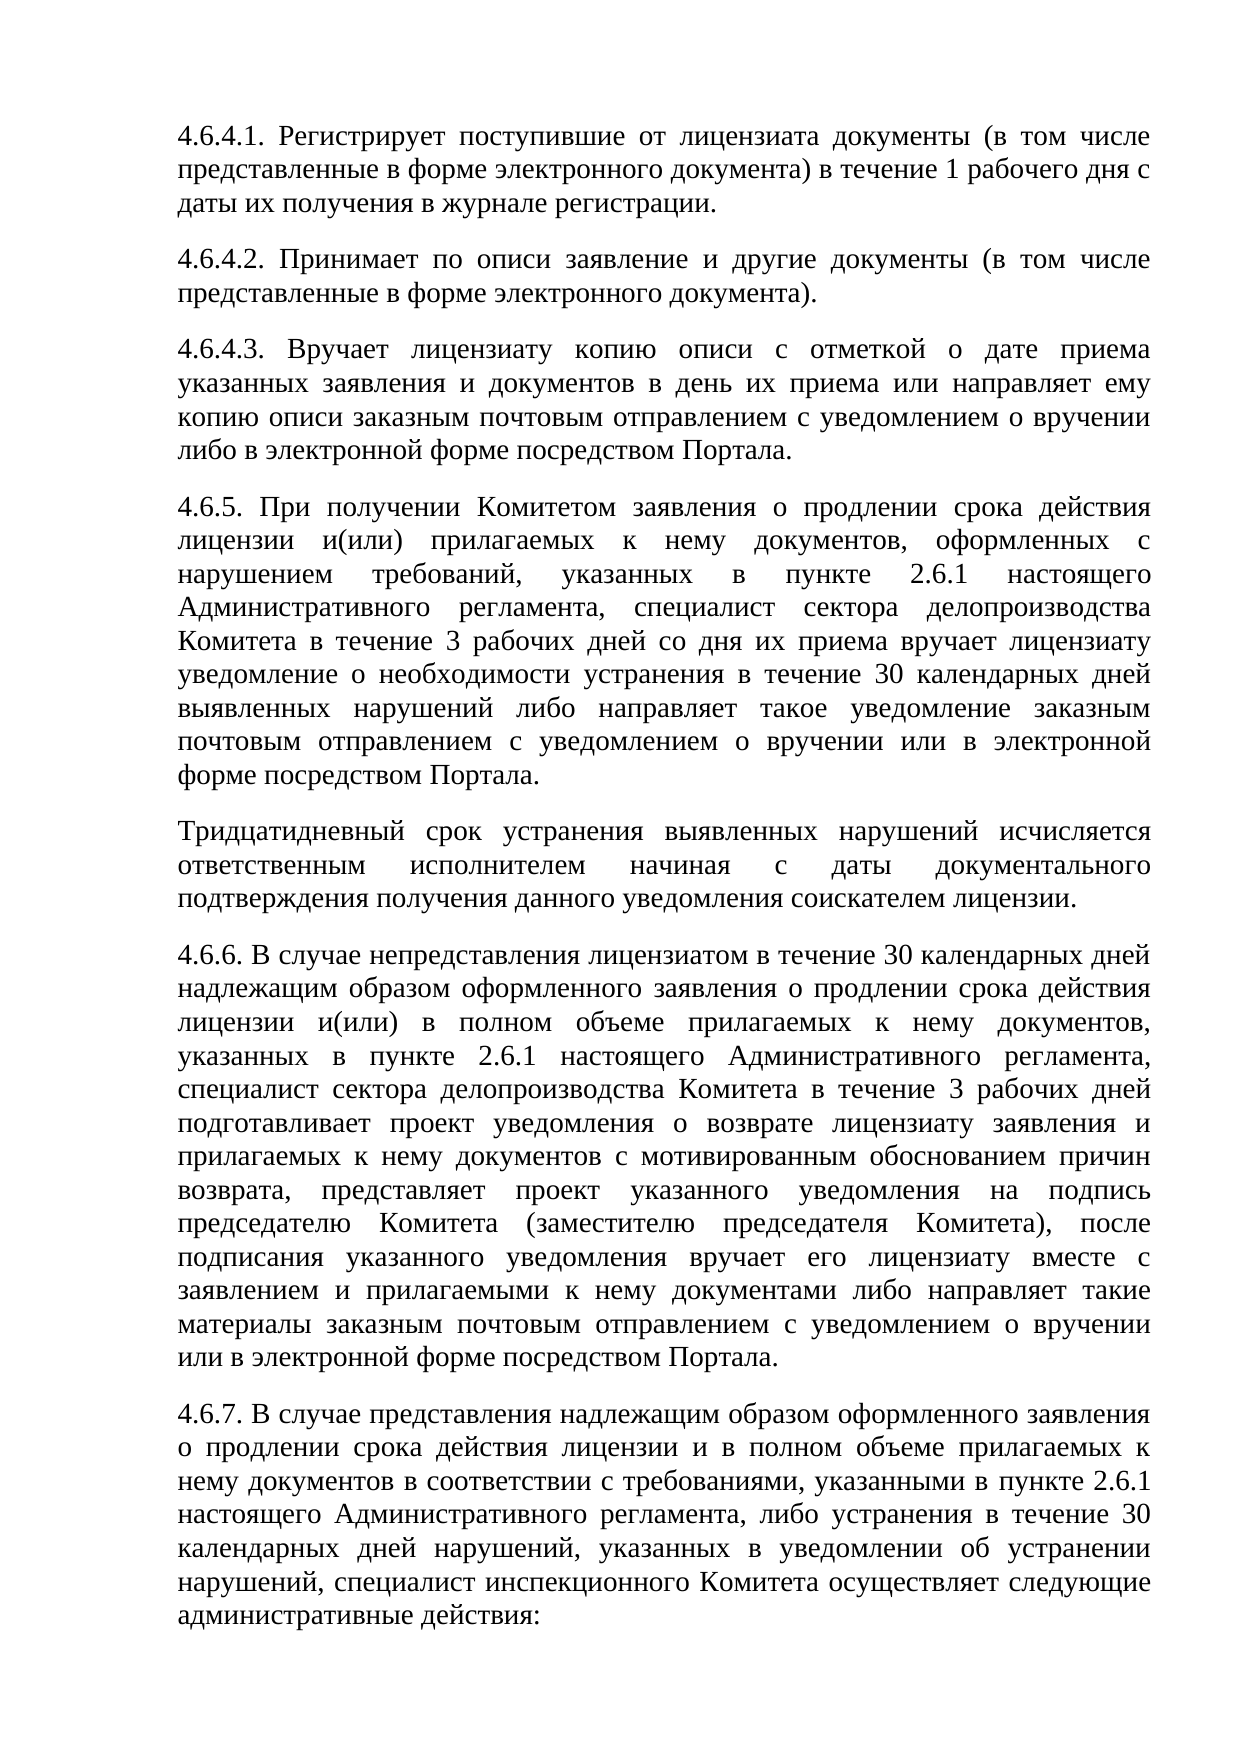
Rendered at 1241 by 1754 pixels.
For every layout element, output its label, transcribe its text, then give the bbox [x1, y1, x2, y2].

text 4.6.4.3. Вручает лицензиату копию описи с отметкой о дате приема указанных заявления и документов в день их приема или направляет ему копию описи заказным почтовым отправлением с уведомлением о вручении либо в электронной форме посредством Портала. [177, 332, 1152, 466]
text 4.6.4.2. Принимает по описи заявление и другие документы (в том числе представленные в форме электронного документа). [177, 242, 1152, 309]
text Тридцатидневный срок устранения выявленных нарушений исчисляется ответственным исполнителем начиная с даты документального подтверждения получения данного уведомления соискателем лицензии. [177, 813, 1152, 914]
text 4.6.7. В случае представления надлежащим образом оформленного заявления о продлении срока действия лицензии и в полном объеме прилагаемых к нему документов в соответствии с требованиями, указанными в пункте 2.6.1 настоящего Административного регламента, либо устранения в течение 30 календарных дней нарушений, указанных в уведомлении об устранении нарушений, специалист инспекционного Комитета осуществляет следующие административные действия: [177, 1396, 1152, 1631]
text 4.6.5. При получении Комитетом заявления о продлении срока действия лицензии и(или) прилагаемых к нему документов, оформленных с нарушением требований, указанных в пункте 2.6.1 настоящего Административного регламента, специалист сектора делопроизводства Комитета в течение 3 рабочих дней со дня их приема вручает лицензиату уведомление о необходимости устранения в течение 30 календарных дней выявленных нарушений либо направляет такое уведомление заказным почтовым отправлением с уведомлением о вручении или в электронной форме посредством Портала. [177, 489, 1152, 791]
text 4.6.4.1. Регистрирует поступившие от лицензиата документы (в том числе представленные в форме электронного документа) в течение 1 рабочего дня с даты их получения в журнале регистрации. [177, 118, 1152, 219]
text 4.6.6. В случае непредставления лицензиатом в течение 30 календарных дней надлежащим образом оформленного заявления о продлении срока действия лицензии и(или) в полном объеме прилагаемых к нему документов, указанных в пункте 2.6.1 настоящего Административного регламента, специалист сектора делопроизводства Комитета в течение 3 рабочих дней подготавливает проект уведомления о возврате лицензиату заявления и прилагаемых к нему документов с мотивированным обоснованием причин возврата, представляет проект указанного уведомления на подпись председателю Комитета (заместителю председателя Комитета), после подписания указанного уведомления вручает его лицензиату вместе с заявлением и прилагаемыми к нему документами либо направляет такие материалы заказным почтовым отправлением с уведомлением о вручении или в электронной форме посредством Портала. [177, 937, 1152, 1373]
